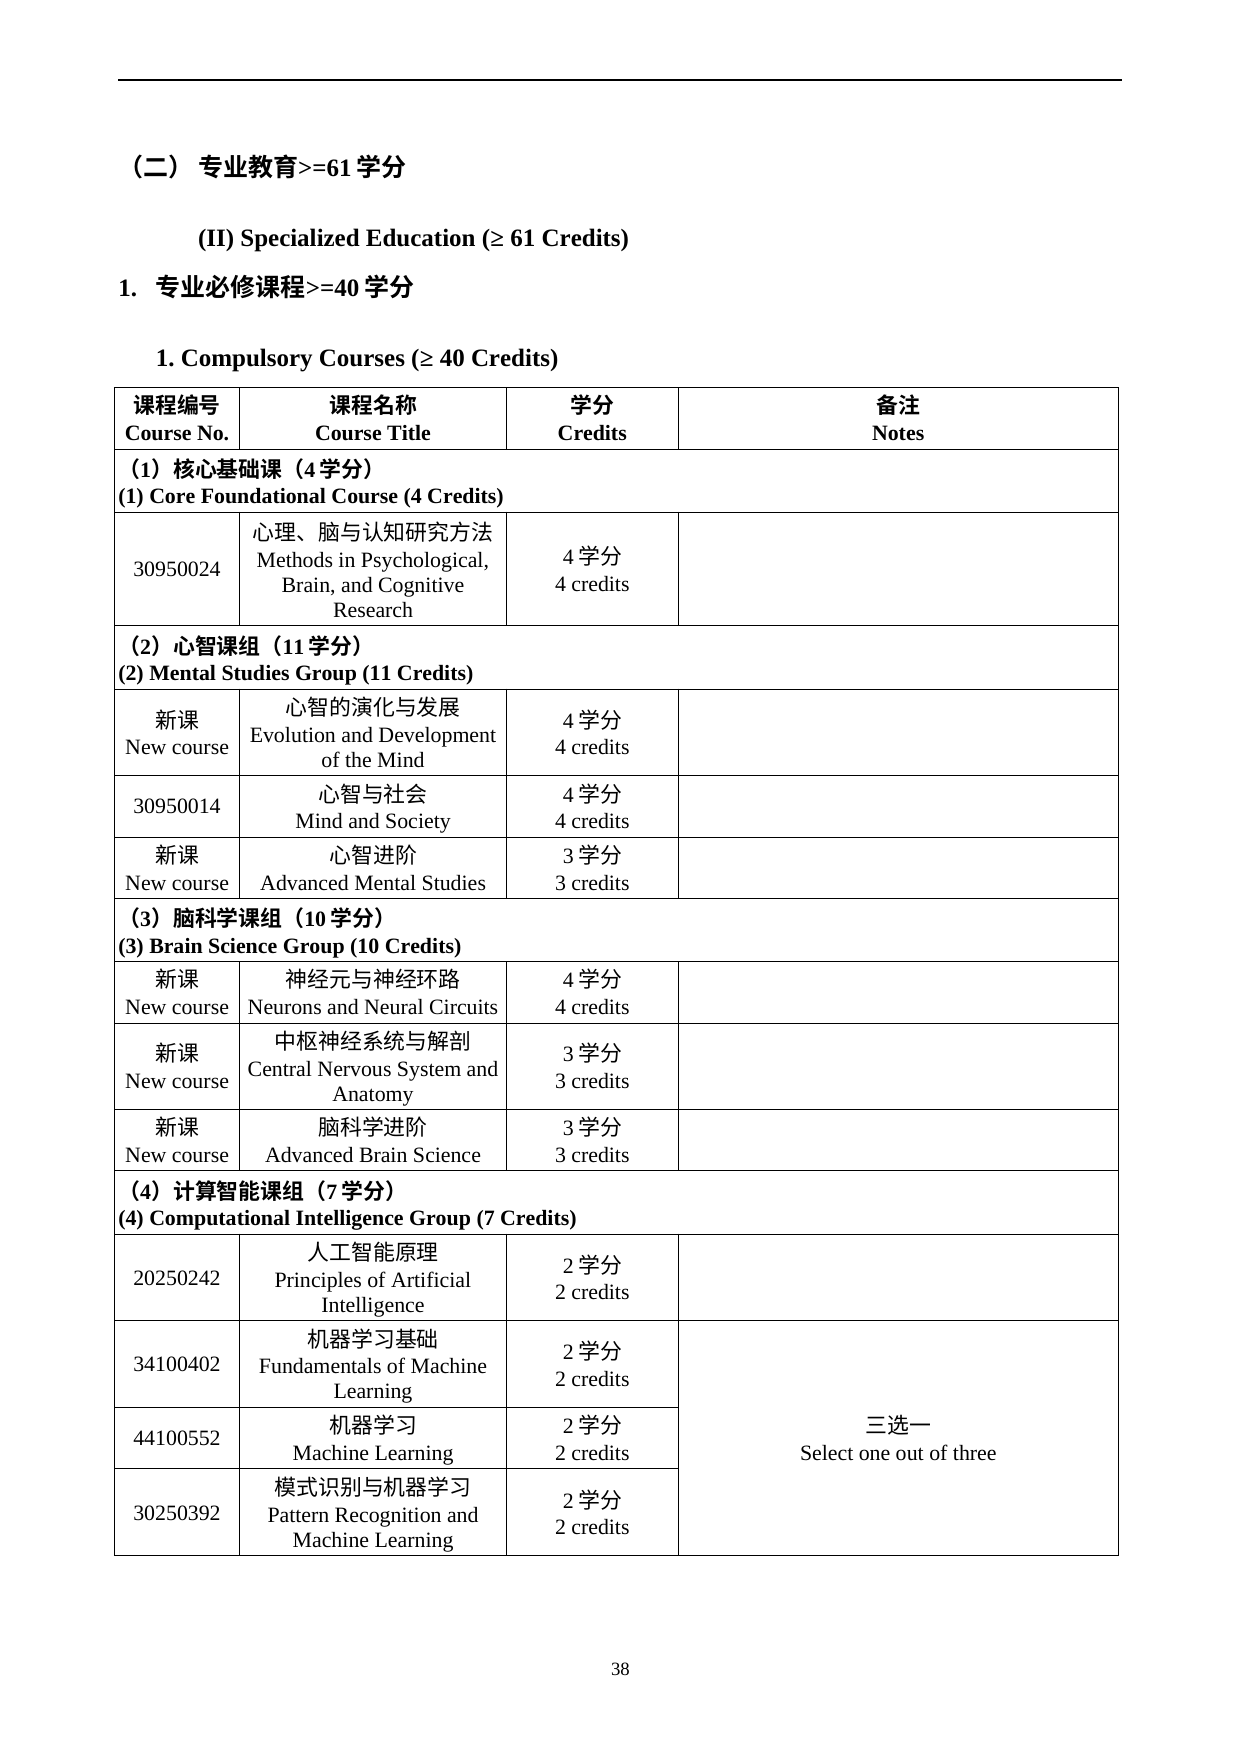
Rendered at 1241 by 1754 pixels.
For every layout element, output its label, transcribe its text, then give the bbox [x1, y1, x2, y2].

table_cell （3）脑科学课组（10学分） (3) Brain Science Group (10 Credits) [115, 899, 1118, 961]
list (II) Specialized Education (≥ 61 Credits) [198, 198, 1122, 252]
table_cell [679, 838, 1118, 898]
table_cell [679, 1235, 1118, 1320]
table_cell 4学分 4 credits [507, 776, 678, 836]
table_cell 4学分 4 credits [507, 513, 678, 625]
table_cell 20250242 [115, 1235, 239, 1320]
table_cell （2）心智课组（11学分） (2) Mental Studies Group (11 Credits) [115, 626, 1118, 688]
table_cell [679, 1024, 1118, 1109]
table_cell 2学分 2 credits [507, 1408, 678, 1468]
table_cell [679, 1110, 1118, 1170]
table_header 备注 Notes [679, 388, 1118, 448]
table_header 课程编号 Course No. [115, 388, 239, 448]
table_cell 2学分 2 credits [507, 1469, 678, 1555]
table_cell 心理、脑与认知研究方法 Methods in Psychological, Brain, and Cognitive Research [240, 513, 506, 625]
table_header 课程名称 Course Title [240, 388, 506, 448]
table_cell 神经元与神经环路 Neurons and Neural Circuits [240, 962, 506, 1022]
table_cell 心智与社会 Mind and Society [240, 776, 506, 836]
table_cell 34100402 [115, 1321, 239, 1407]
table_cell [679, 962, 1118, 1022]
table_cell （4）计算智能课组（7学分） (4) Computational Intelligence Group (7 Credits) [115, 1171, 1118, 1233]
table_cell 30250392 [115, 1469, 239, 1555]
table_cell 2学分 2 credits [507, 1235, 678, 1320]
table_cell 新课 New course [115, 1024, 239, 1109]
table_cell 新课 New course [115, 690, 239, 775]
table_cell 新课 New course [115, 1110, 239, 1170]
table_cell 44100552 [115, 1408, 239, 1468]
table_cell 4学分 4 credits [507, 962, 678, 1022]
table_cell 3学分 3 credits [507, 1110, 678, 1170]
table_cell 2学分 2 credits [507, 1321, 678, 1407]
table_cell 三选一 Select one out of three [679, 1321, 1118, 1555]
table_cell （1）核心基础课（4学分） (1) Core Foundational Course (4 Credits) [115, 450, 1118, 512]
table_cell 3学分 3 credits [507, 838, 678, 898]
table_cell 新课 New course [115, 962, 239, 1022]
table_cell 30950024 [115, 513, 239, 625]
table_cell 新课 New course [115, 838, 239, 898]
list 专业必修课程>=40学分 [118, 267, 1122, 303]
table_cell [679, 776, 1118, 836]
table_cell 机器学习基础 Fundamentals of Machine Learning [240, 1321, 506, 1407]
table_header 学分 Credits [507, 388, 678, 448]
table_cell 4学分 4 credits [507, 690, 678, 775]
table_cell [679, 513, 1118, 625]
table_cell 30950014 [115, 776, 239, 836]
table_cell 脑科学进阶 Advanced Brain Science [240, 1110, 506, 1170]
table_cell [679, 690, 1118, 775]
table_cell 3学分 3 credits [507, 1024, 678, 1109]
list 1. Compulsory Courses (≥ 40 Credits) [156, 318, 1122, 372]
table_cell 中枢神经系统与解剖 Central Nervous System and Anatomy [240, 1024, 506, 1109]
table_cell 人工智能原理 Principles of Artificial Intelligence [240, 1235, 506, 1320]
table_cell 心智的演化与发展 Evolution and Development of the Mind [240, 690, 506, 775]
table_cell 模式识别与机器学习 Pattern Recognition and Machine Learning [240, 1469, 506, 1555]
table_cell 心智进阶 Advanced Mental Studies [240, 838, 506, 898]
table_cell 机器学习 Machine Learning [240, 1408, 506, 1468]
list 专业教育>=61学分 [118, 147, 1122, 183]
